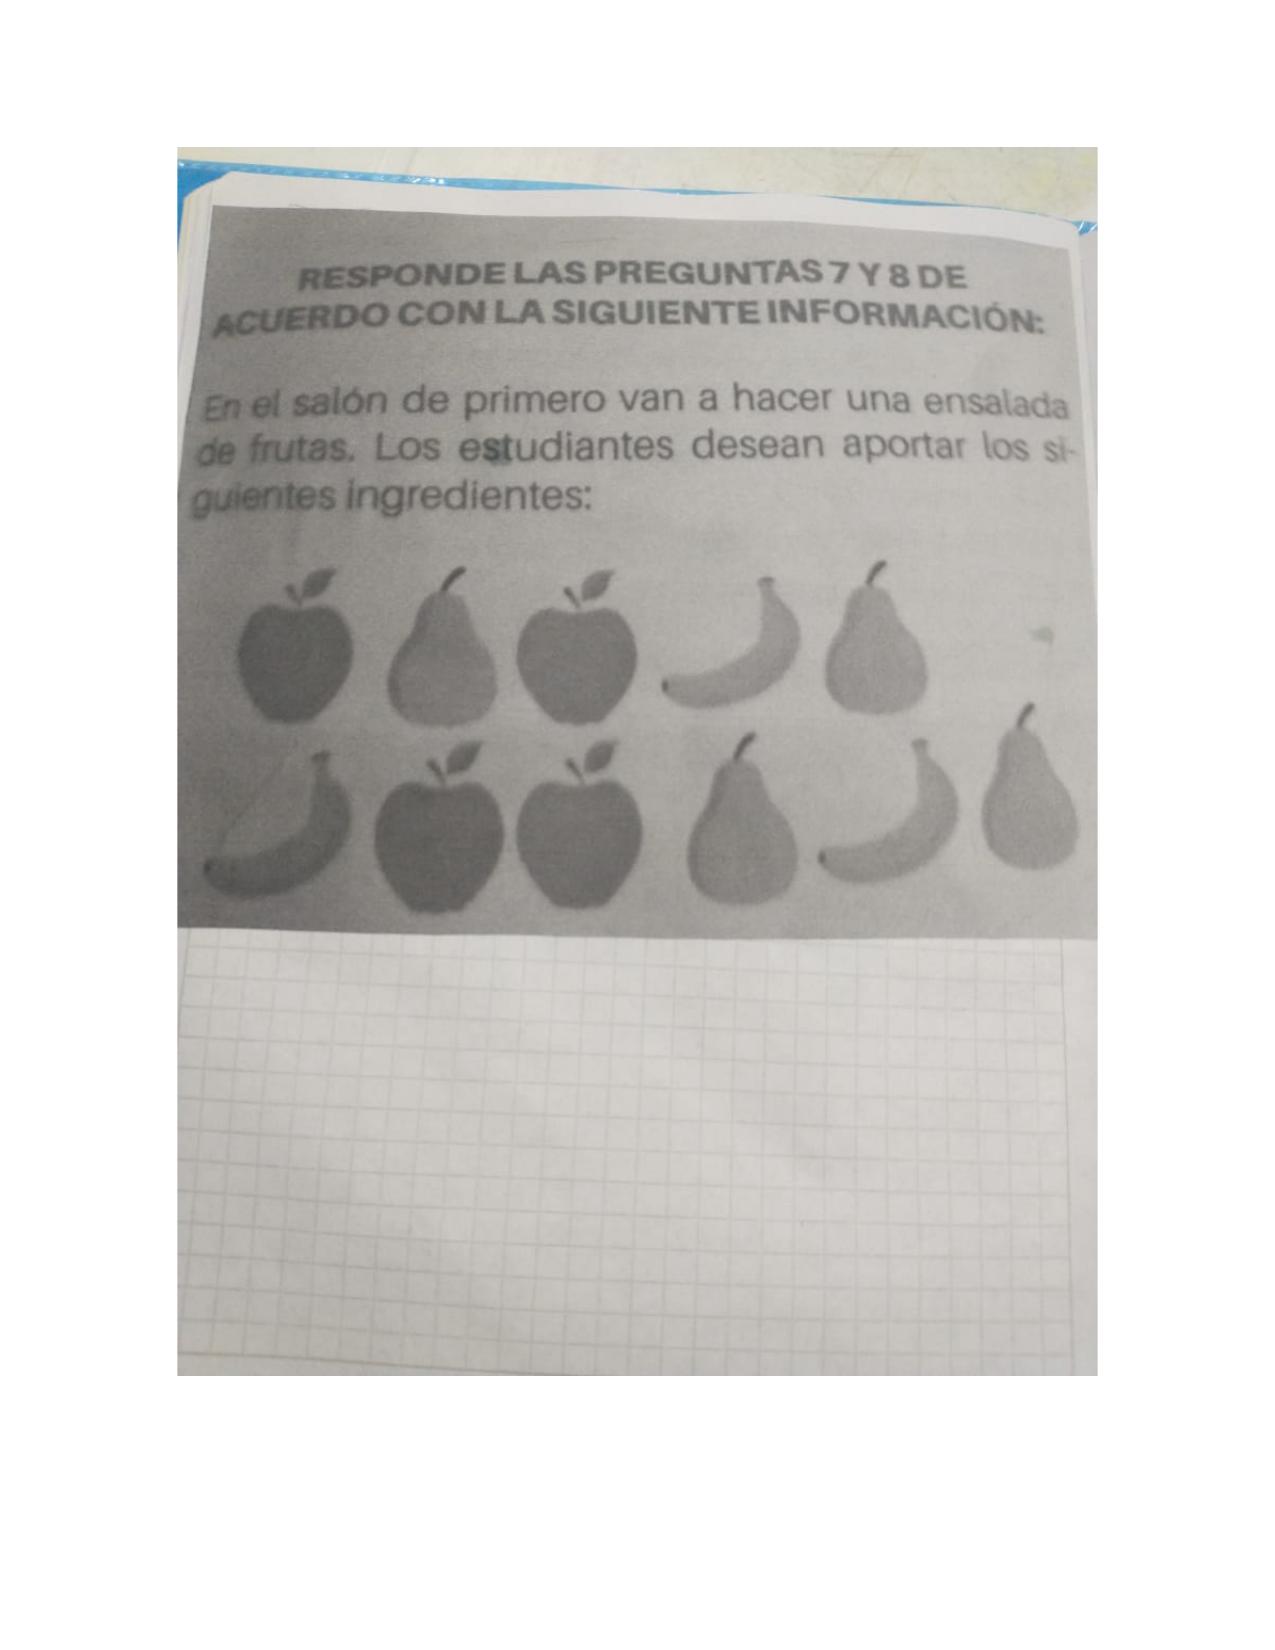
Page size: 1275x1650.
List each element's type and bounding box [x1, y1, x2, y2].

picture [177, 147, 1098, 1376]
